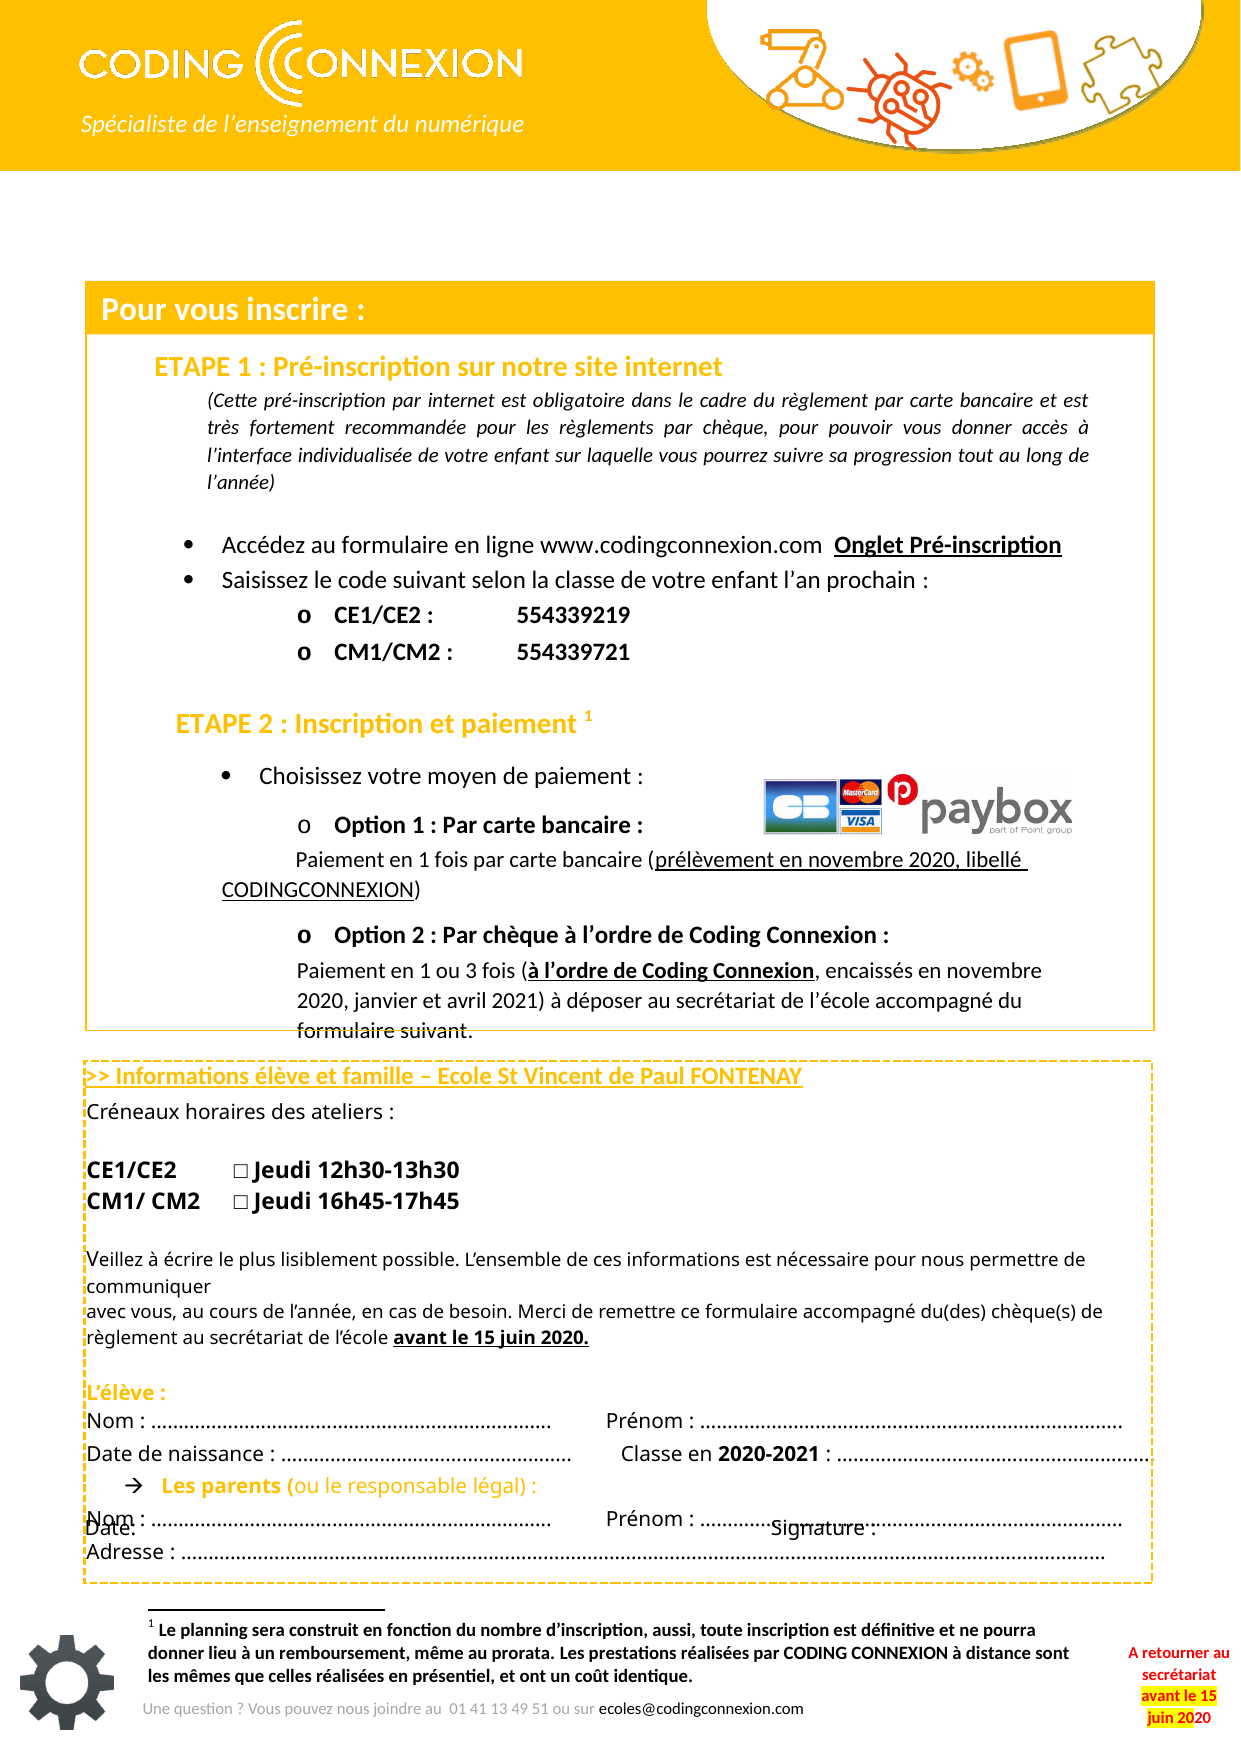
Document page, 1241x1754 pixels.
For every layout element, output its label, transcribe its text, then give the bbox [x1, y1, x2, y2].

list Saisissez le code suivant selon la classe de votre enfant l’an prochain : [184, 564, 1092, 595]
picture [760, 16, 1075, 155]
picture [67, 0, 540, 137]
text Paiement en 1 ou 3 fois (à l’ordre de Coding Connexion, encaissés en novembre 2020, janvier et avril 2021) à déposer au secrétariat de l’école accompagné du formulaire suivant. [297, 956, 1092, 1030]
picture [887, 774, 1073, 834]
text ETAPE 2 : Inscription et paiement [148, 705, 1092, 741]
list CM1/CM2 : 554339721 [297, 636, 1092, 668]
list Option 2 : Par chèque à l’ordre de Coding Connexion : [297, 919, 1092, 951]
list Option 1 : Par carte bancaire : [297, 809, 1092, 841]
list Accédez au formulaire en ligne www.codingconnexion.com Onglet Pré-inscription [184, 529, 1092, 560]
text (Cette pré-inscription par internet est obligatoire dans le cadre du règlement par carte bancaire et est très fortement recommandée pour les règlements par chèque, pour pouvoir vous donner accès à l’interface individualisée de votre enfant sur laquelle vous pourrez suivre sa progression tout au long de l’année) [207, 387, 1092, 494]
list Choisissez votre moyen de paiement : [222, 760, 1092, 791]
list CE1/CE2 : 554339219 [297, 599, 1092, 631]
picture [20, 1635, 114, 1730]
text Paiement en 1 fois par carte bancaire (prélèvement en novembre 2020, libellé CODINGCONNEXION) [222, 845, 1092, 903]
text ETAPE 1 : Pré-inscription sur notre site internet [148, 348, 1092, 384]
picture [763, 779, 883, 837]
